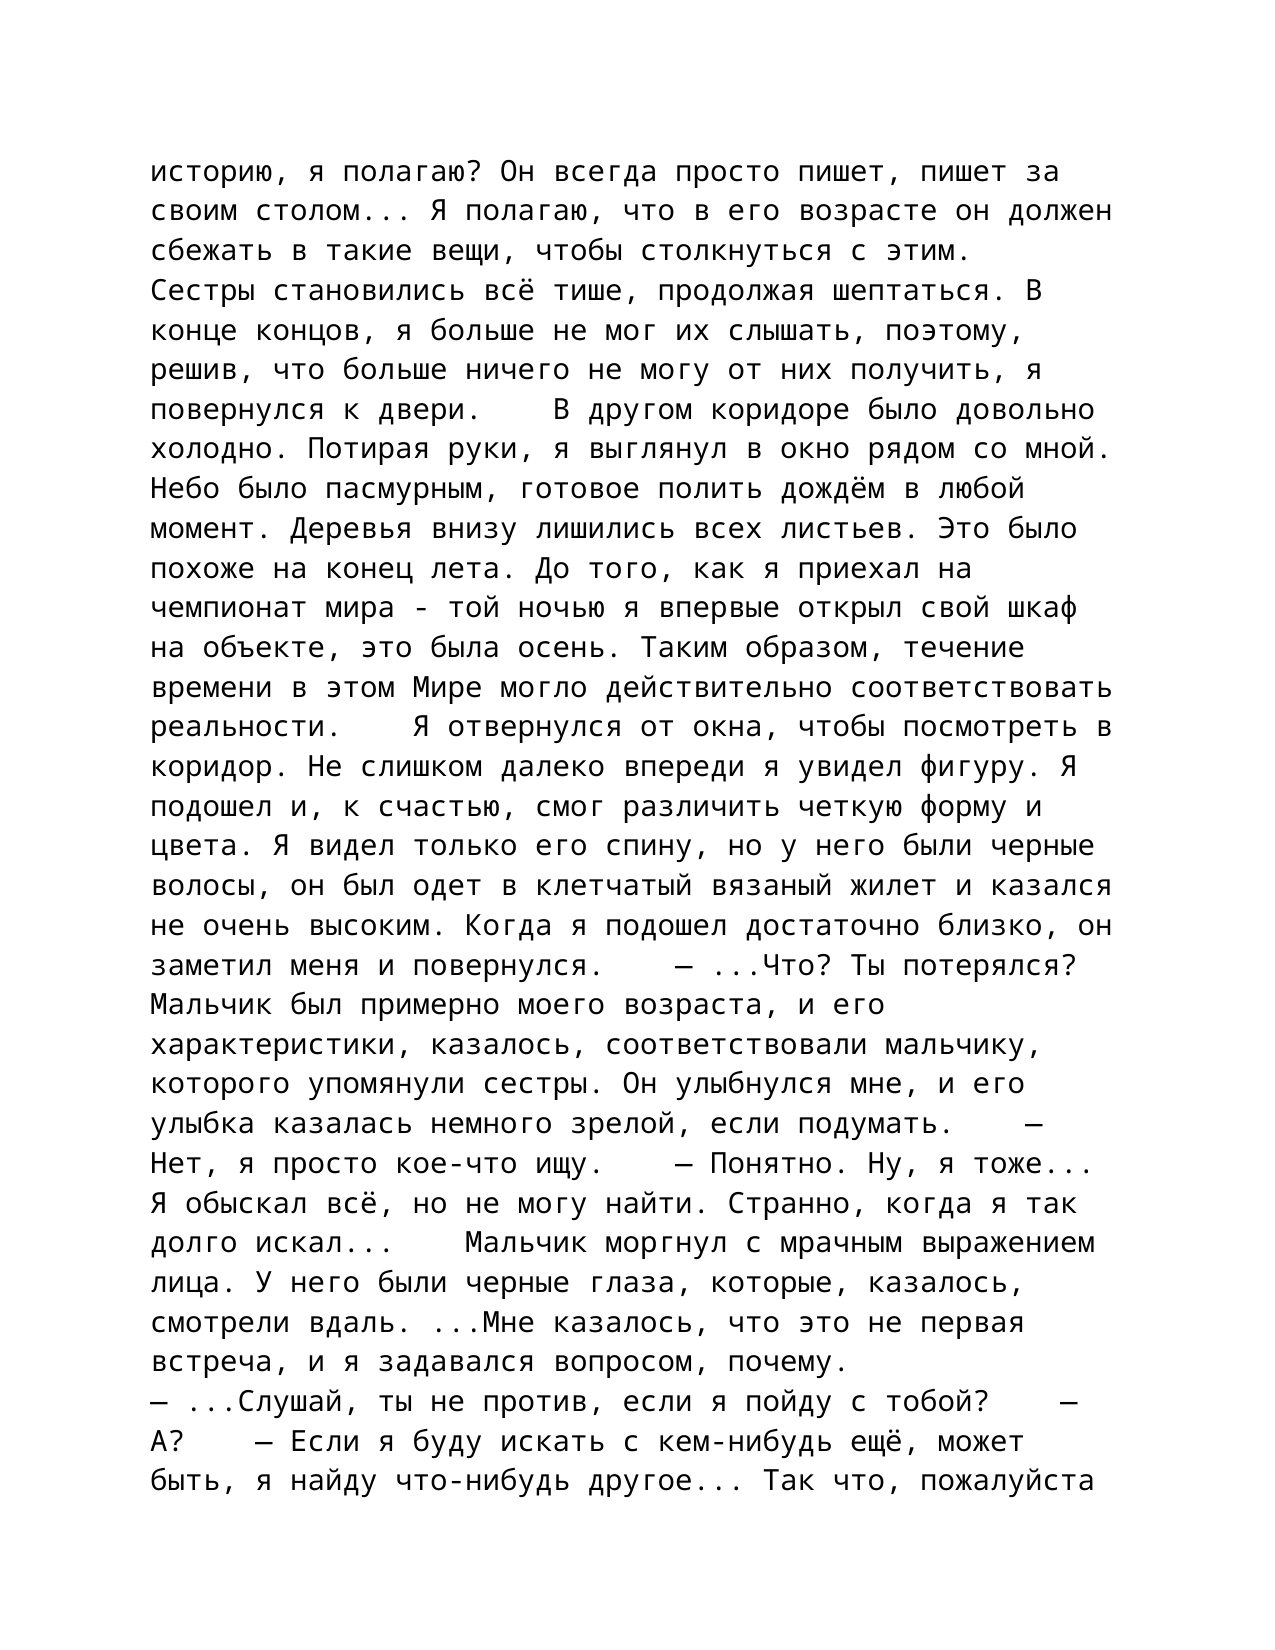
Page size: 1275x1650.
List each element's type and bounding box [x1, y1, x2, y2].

text [150, 150, 1125, 1499]
